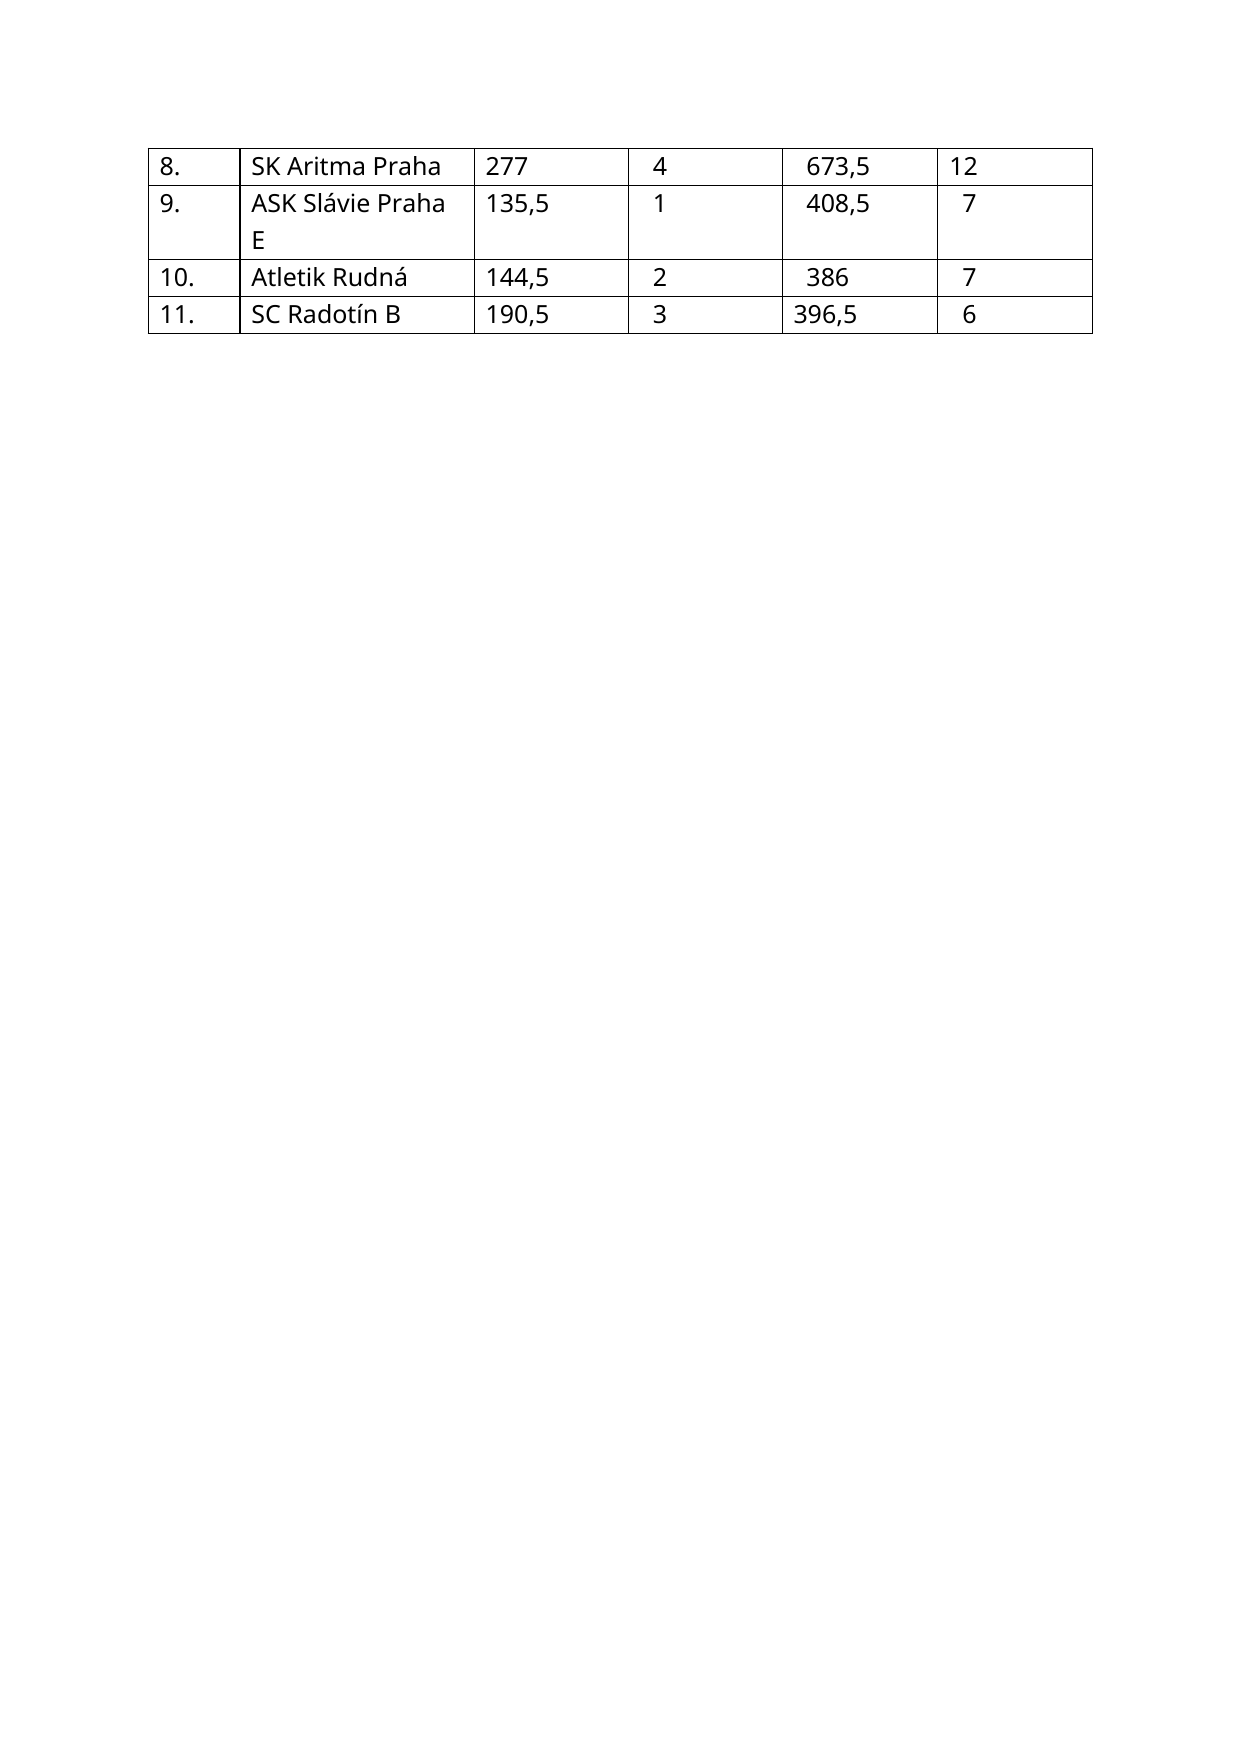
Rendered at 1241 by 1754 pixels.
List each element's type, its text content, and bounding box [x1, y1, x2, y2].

table_cell 396,5 [783, 297, 937, 333]
table_cell 7 [938, 186, 1092, 259]
table_cell 1 [629, 186, 782, 259]
table_cell SK Aritma Praha [241, 149, 474, 185]
table_cell 6 [938, 297, 1092, 333]
table_cell Atletik Rudná [241, 260, 474, 296]
table_cell 7 [938, 260, 1092, 296]
table_cell 9. [149, 186, 239, 259]
table_cell 8. [149, 149, 239, 185]
table_cell 277 [475, 149, 628, 185]
table_cell 10. [149, 260, 239, 296]
table_cell SC Radotín B [241, 297, 474, 333]
table_cell 135,5 [475, 186, 628, 259]
table_cell 12 [938, 149, 1092, 185]
table_cell 144,5 [475, 260, 628, 296]
table_cell 408,5 [783, 186, 937, 259]
table_cell 386 [783, 260, 937, 296]
table_cell 190,5 [475, 297, 628, 333]
table_cell ASK Slávie Praha E [241, 186, 474, 259]
table_cell 2 [629, 260, 782, 296]
table_cell 11. [149, 297, 239, 333]
table_cell 4 [629, 149, 782, 185]
table_cell 673,5 [783, 149, 937, 185]
table_cell 3 [629, 297, 782, 333]
